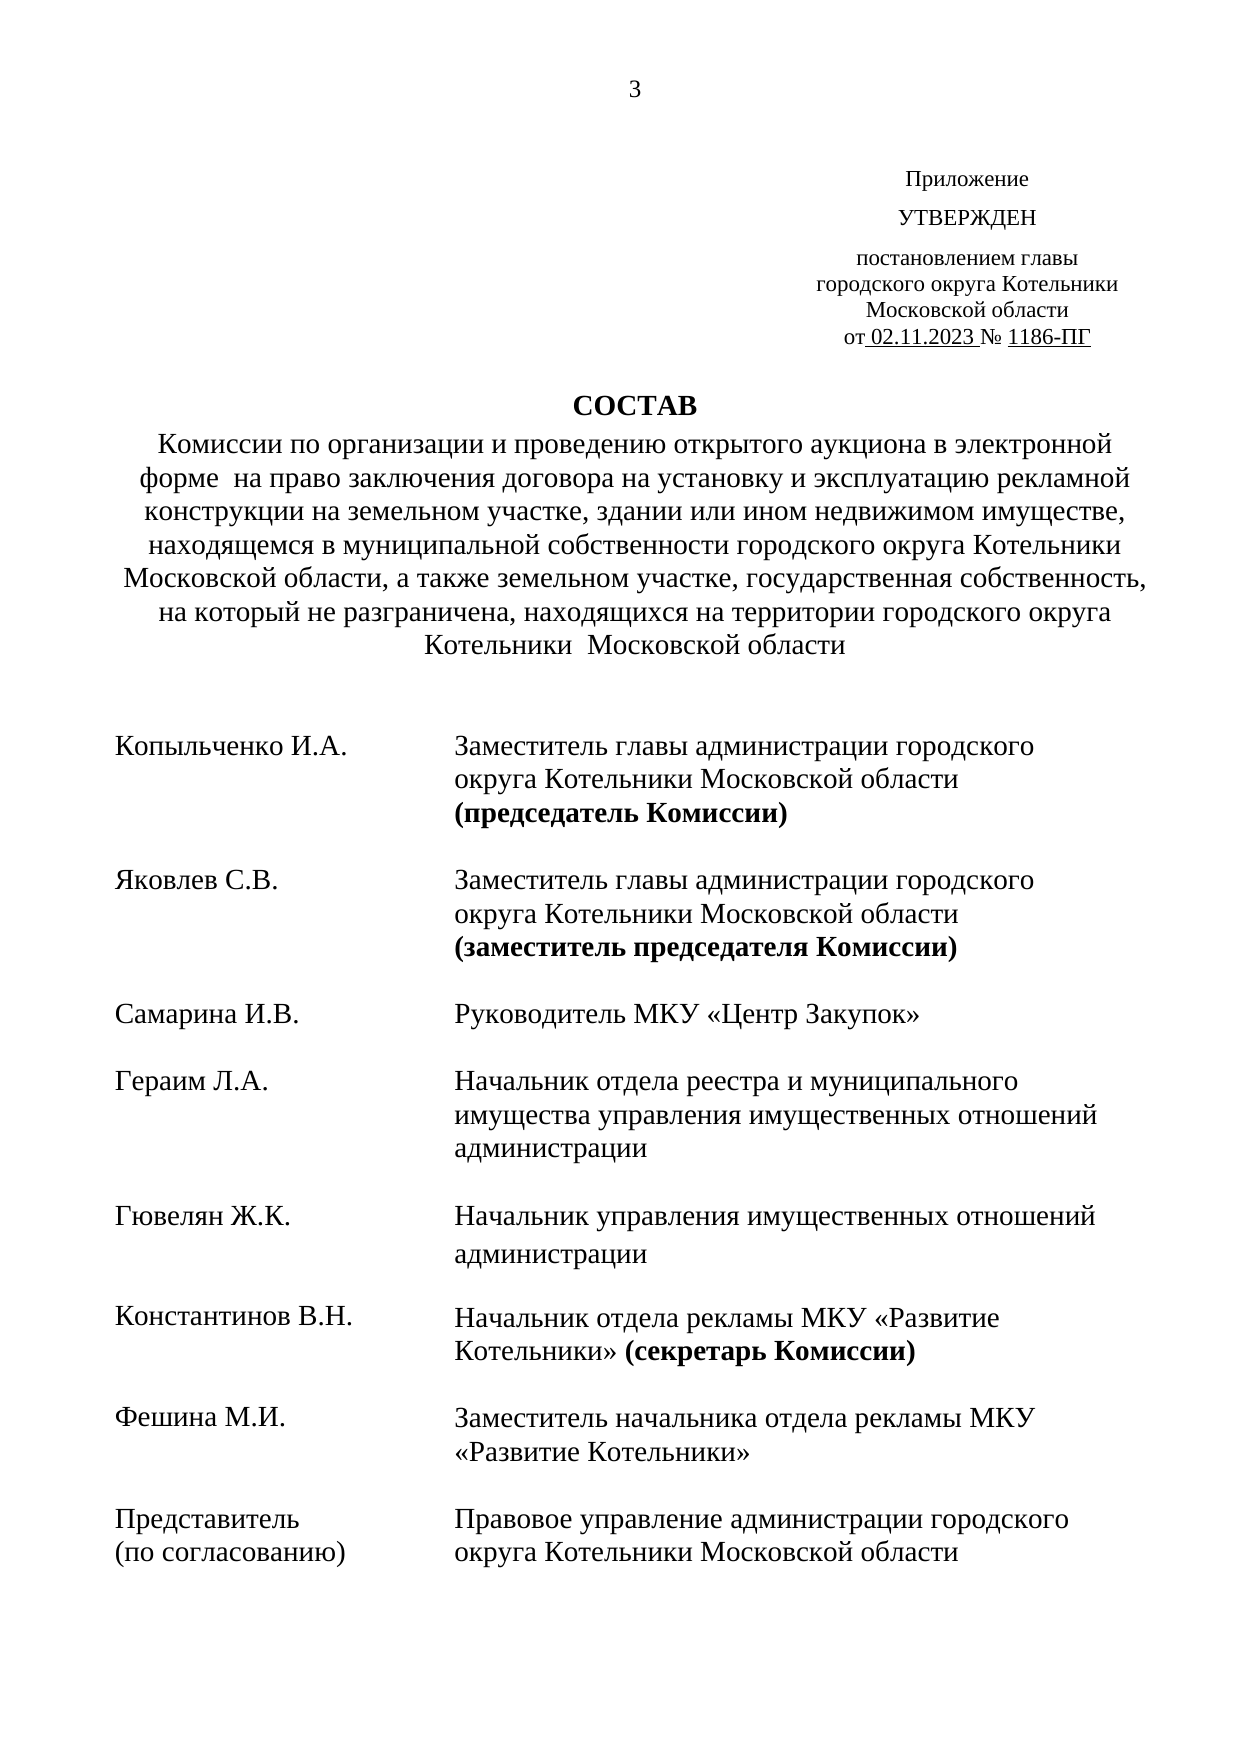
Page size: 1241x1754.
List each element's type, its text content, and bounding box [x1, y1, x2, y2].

table_cell Руководитель МКУ «Центр Закупок» Начальник отдела реестра и муниципального имущества управления имущественных отношений администрации Начальник управления имущественных отношений администрации Начальник отдела рекламы МКУ «Развитие Котельники» (секретарь Комиссии) Заместитель начальника отдела рекламы МКУ «Развитие Котельники» [443, 996, 1122, 1501]
table_cell Правовое управление администрации городского округа Котельники Московской области [443, 1501, 1122, 1602]
table_cell Заместитель главы администрации городского округа Котельники Московской области (заместитель председателя Комиссии) [443, 862, 1122, 996]
table_header Заместитель главы администрации городского округа Котельники Московской области (председатель Комиссии) [443, 728, 1122, 862]
text находящемся в муниципальной собственности городского округа Котельники Московской области, а также земельном участке, государственная собственность, на который не разграничена, находящихся на территории городского округа Котельники Московской области [118, 527, 1152, 661]
table_cell Яковлев С.В. [103, 862, 443, 996]
text постановлением главы [783, 244, 1152, 270]
text Приложение [783, 165, 1152, 191]
text от 02.11.2023 № 1186-ПГ [783, 323, 1152, 349]
text Московской области [783, 296, 1152, 323]
table_header Копыльченко И.А. [103, 728, 443, 862]
text УТВЕРЖДЕН [783, 204, 1152, 231]
text СОСТАВ [118, 388, 1152, 421]
table_cell Самарина И.В. Гераим Л.А. Гювелян Ж.К. Константинов В.Н. Фешина М.И. [103, 996, 443, 1501]
table_cell Представитель (по согласованию) [103, 1501, 443, 1602]
text городского округа Котельники [783, 270, 1152, 296]
text Комиссии по организации и проведению открытого аукциона в электронной форме на право заключения договора на установку и эксплуатацию рекламной конструкции на земельном участке, здании или ином недвижимом имуществе, [118, 426, 1152, 527]
